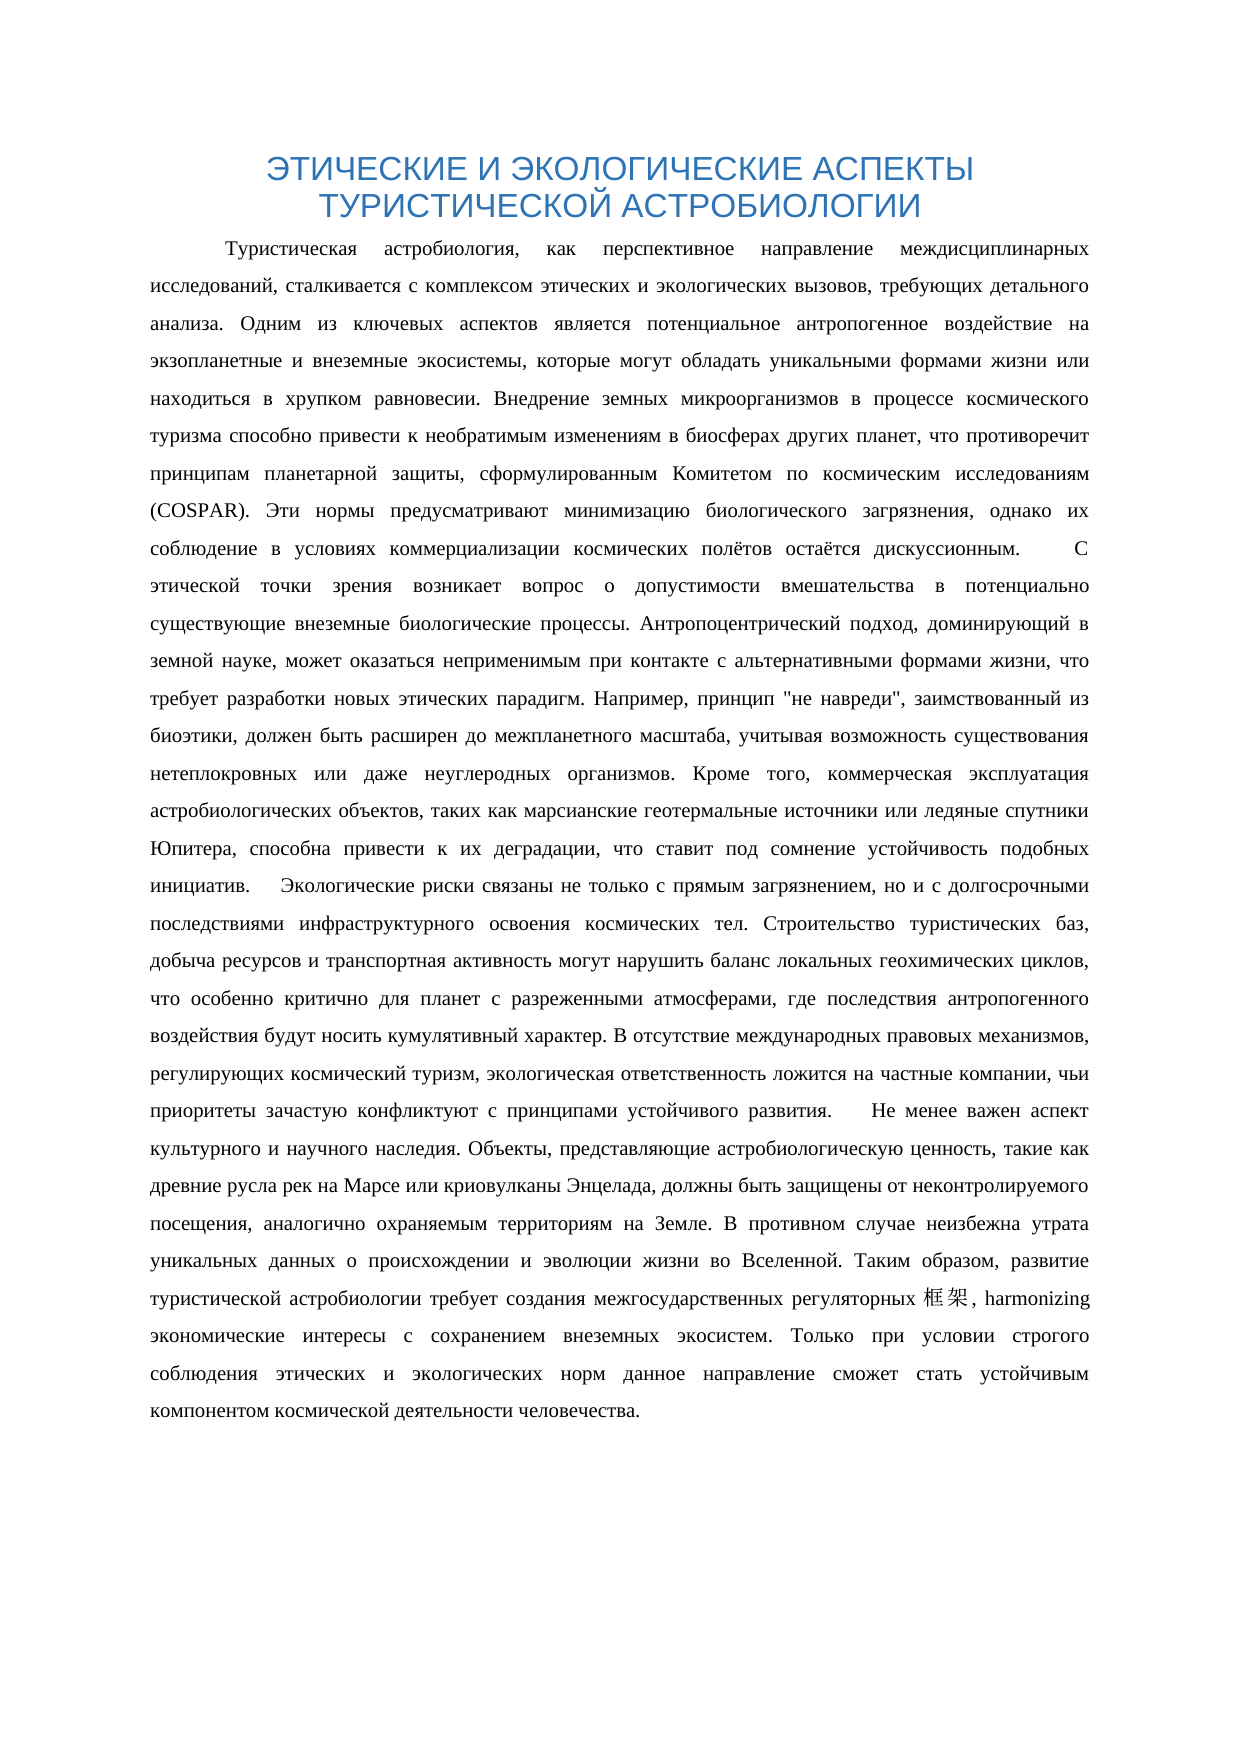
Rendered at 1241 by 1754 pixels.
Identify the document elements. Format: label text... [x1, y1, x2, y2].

text Туристическая астробиология, как перспективное направление междисциплинарных исследований, сталкивается с комплексом этических и экологических вызовов, требующих детального анализа. Одним из ключевых аспектов является потенциальное антропогенное воздействие на экзопланетные и внеземные экосистемы, которые могут обладать уникальными формами жизни или находиться в хрупком равновесии. Внедрение земных микроорганизмов в процессе космического туризма способно привести к необратимым изменениям в биосферах других планет, что противоречит принципам планетарной защиты, сформулированным Комитетом по космическим исследованиям (COSPAR). Эти нормы предусматривают минимизацию биологического загрязнения, однако их соблюдение в условиях коммерциализации космических полётов остаётся дискуссионным. С этической точки зрения возникает вопрос о допустимости вмешательства в потенциально существующие внеземные биологические процессы. Антропоцентрический подход, доминирующий в земной науке, может оказаться неприменимым при контакте с альтернативными формами жизни, что требует разработки новых этических парадигм. Например, принцип "не навреди", заимствованный из биоэтики, должен быть расширен до межпланетного масштаба, учитывая возможность существования нетеплокровных или даже неуглеродных организмов. Кроме того, коммерческая эксплуатация астробиологических объектов, таких как марсианские геотермальные источники или ледяные спутники Юпитера, способна привести к их деградации, что ставит под сомнение устойчивость подобных инициатив. Экологические риски связаны не только с прямым загрязнением, но и с долгосрочными последствиями инфраструктурного освоения космических тел. Строительство туристических баз, добыча ресурсов и транспортная активность могут нарушить баланс локальных геохимических циклов, что особенно критично для планет с разреженными атмосферами, где последствия антропогенного воздействия будут носить кумулятивный характер. В отсутствие международных правовых механизмов, регулирующих космический туризм, экологическая ответственность ложится на частные компании, чьи приоритеты зачастую конфликтуют с принципами устойчивого развития. Не менее важен аспект культурного и научного наследия. Объекты, представляющие астробиологическую ценность, такие как древние русла рек на Марсе или криовулканы Энцелада, должны быть защищены от неконтролируемого посещения, аналогично охраняемым территориям на Земле. В противном случае неизбежна утрата уникальных данных о происхождении и эволюции жизни во Вселенной. Таким образом, развитие туристической астробиологии требует создания межгосударственных регуляторных框架, harmonizing экономические интересы с сохранением внеземных экосистем. Только при условии строгого соблюдения этических и экологических норм данное направление сможет стать устойчивым компонентом космической деятельности человечества. [150, 225, 1090, 1425]
subtitle ЭТИЧЕСКИЕ И ЭКОЛОГИЧЕСКИЕ АСПЕКТЫ ТУРИСТИЧЕСКОЙ АСТРОБИОЛОГИИ [150, 150, 1090, 225]
